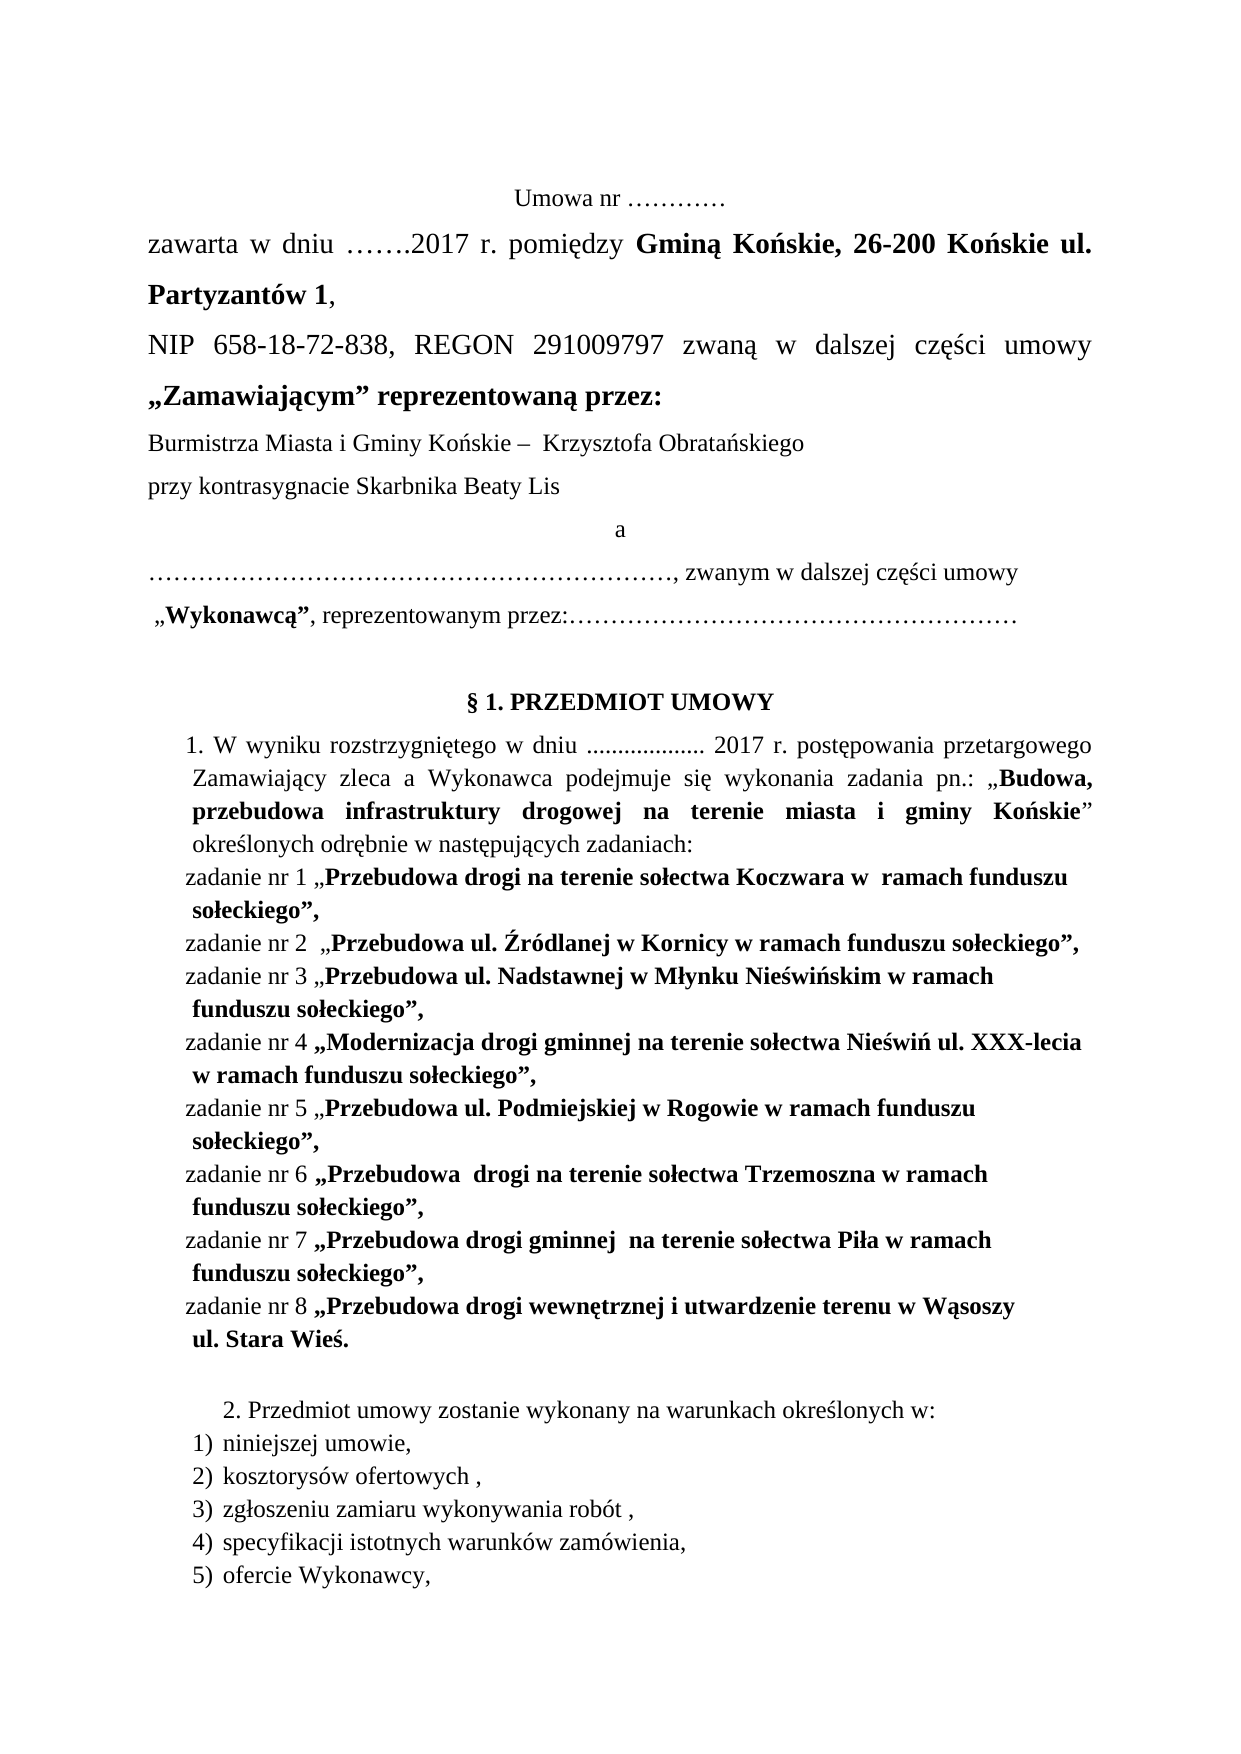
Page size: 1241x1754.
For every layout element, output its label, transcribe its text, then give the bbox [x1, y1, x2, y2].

list 1. W wyniku rozstrzygniętego w dniu ................... 2017 r. postępowania przetargowego Zamawiający zleca a Wykonawca podejmuje się wykonania zadania pn.: „Budowa, przebudowa infrastruktury drogowej na terenie miasta i gminy Końskie” określonych odrębnie w następujących zadaniach: [148, 730, 1093, 858]
list zadanie nr 5 „Przebudowa ul. Podmiejskiej w Rogowie w ramach funduszu sołeckiego”, [148, 1093, 1093, 1155]
list zadanie nr 7 „Przebudowa drogi gminnej na terenie sołectwa Piła w ramach funduszu sołeckiego”, [148, 1225, 1093, 1287]
text ………………………………………………………, zwanym w dalszej części umowy „Wykonawcą”, reprezentowanym przez:……………………………………………… [148, 557, 1093, 629]
text Umowa nr ………… [148, 183, 1093, 212]
list zadanie nr 3 „Przebudowa ul. Nadstawnej w Młynku Nieświńskim w ramach funduszu sołeckiego”, [148, 961, 1093, 1023]
list zadanie nr 6 „Przebudowa drogi na terenie sołectwa Trzemoszna w ramach funduszu sołeckiego”, [148, 1159, 1093, 1221]
list zadanie nr 8 „Przebudowa drogi wewnętrznej i utwardzenie terenu w Wąsoszy ul. Stara Wieś. [148, 1291, 1093, 1353]
list specyfikacji istotnych warunków zamówienia, [192, 1527, 1093, 1556]
list zgłoszeniu zamiaru wykonywania robót , [192, 1494, 1093, 1523]
list zadanie nr 4 „Modernizacja drogi gminnej na terenie sołectwa Nieświń ul. XXX-lecia w ramach funduszu sołeckiego”, [148, 1027, 1093, 1089]
list niniejszej umowie, [192, 1428, 1093, 1457]
list ofercie Wykonawcy, [192, 1560, 1093, 1589]
list zadanie nr 1 „Przebudowa drogi na terenie sołectwa Koczwara w ramach funduszu sołeckiego”, [148, 862, 1093, 924]
text § 1. PRZEDMIOT UMOWY [148, 687, 1093, 715]
text a [148, 514, 1093, 543]
text przy kontrasygnacie Skarbnika Beaty Lis [148, 471, 1093, 500]
list 2. Przedmiot umowy zostanie wykonany na warunkach określonych w: [185, 1395, 1093, 1424]
list zadanie nr 2 „Przebudowa ul. Źródlanej w Kornicy w ramach funduszu sołeckiego”, [148, 928, 1093, 957]
list kosztorysów ofertowych , [192, 1461, 1093, 1490]
subtitle zawarta w dniu …….2017 r. pomiędzy Gminą Końskie, 26-200 Końskie ul. Partyzantów 1, [148, 227, 1093, 311]
text Burmistrza Miasta i Gminy Końskie – Krzysztofa Obratańskiego [148, 428, 1093, 457]
subtitle NIP 658-18-72-838, REGON 291009797 zwaną w dalszej części umowy „Zamawiającym” reprezentowaną przez: [148, 327, 1093, 411]
